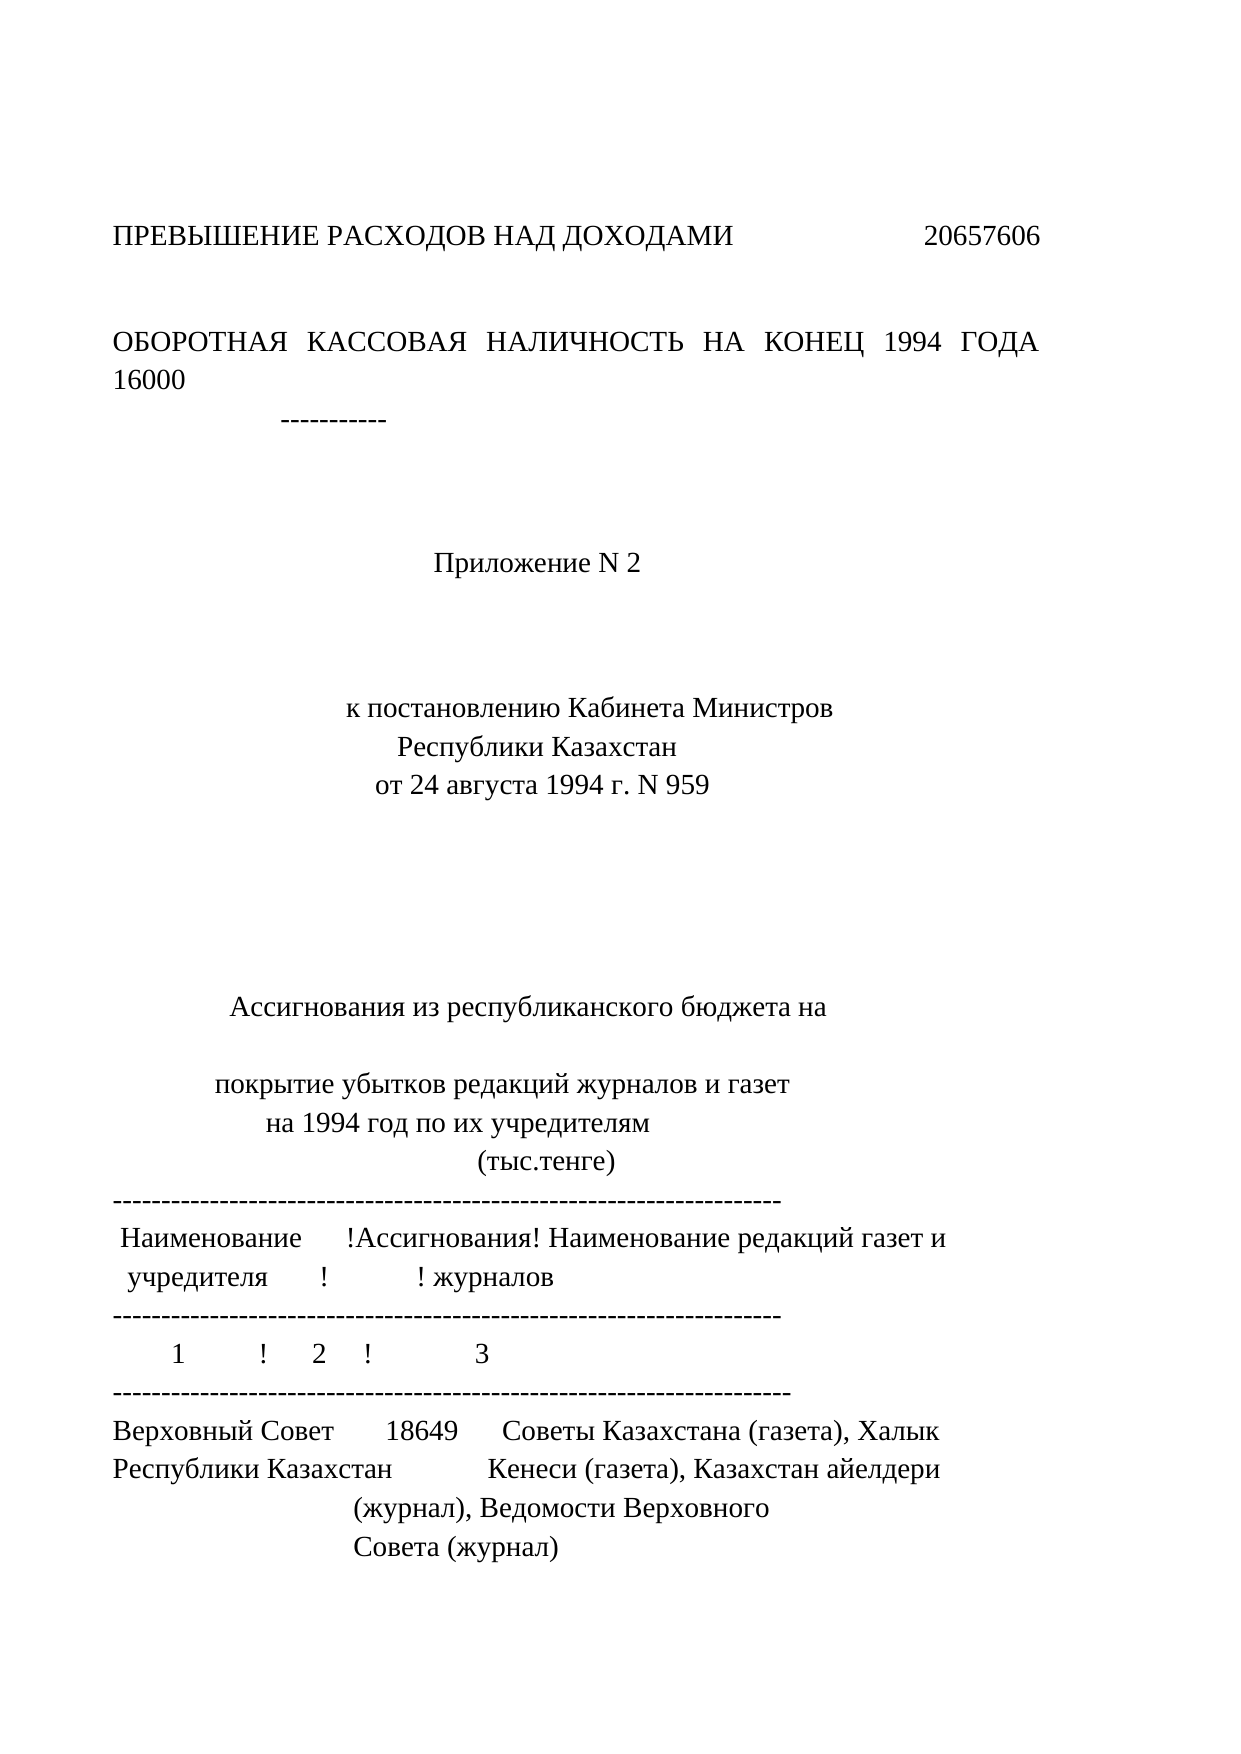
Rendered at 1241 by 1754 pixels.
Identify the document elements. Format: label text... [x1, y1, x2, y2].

text ОБОРОТНАЯ КАССОВАЯ НАЛИЧНОСТЬ НА КОНЕЦ 1994 ГОДА 16000 [112, 324, 1128, 396]
text на 1994 год по их учредителям [112, 1105, 1128, 1138]
text Наименование !Ассигнования! Наименование редакций газет и [112, 1220, 1128, 1254]
text Верховный Совет 18649 Советы Казахстана (газета), Халык [112, 1413, 1128, 1447]
text от 24 августа 1994 г. N 959 [112, 767, 1128, 801]
text ПРЕВЫШЕНИЕ РАСХОДОВ НАД ДОХОДАМИ 20657606 [112, 218, 1128, 251]
text --------------------------------------------------------------------- [112, 1297, 1128, 1331]
text Республики Казахстан [112, 729, 1128, 762]
text Ассигнования из республиканского бюджета на [112, 912, 1128, 1023]
text покрытие убытков редакций журналов и газет [112, 1066, 1128, 1100]
text учредителя ! ! журналов [112, 1259, 1128, 1292]
text Приложение N 2 [112, 546, 1128, 579]
text 1 ! 2 ! 3 [112, 1336, 1128, 1369]
text (журнал), Ведомости Верховного [112, 1490, 1128, 1524]
text Совета (журнал) [112, 1529, 1128, 1562]
text ---------------------------------------------------------------------- [112, 1374, 1128, 1408]
text (тыс.тенге) [112, 1143, 1128, 1177]
text ----------- [112, 401, 1128, 434]
text Республики Казахстан Кенеси (газета), Казахстан айелдери [112, 1452, 1128, 1485]
text к постановлению Кабинета Министров [112, 690, 1128, 724]
text --------------------------------------------------------------------- [112, 1182, 1128, 1215]
